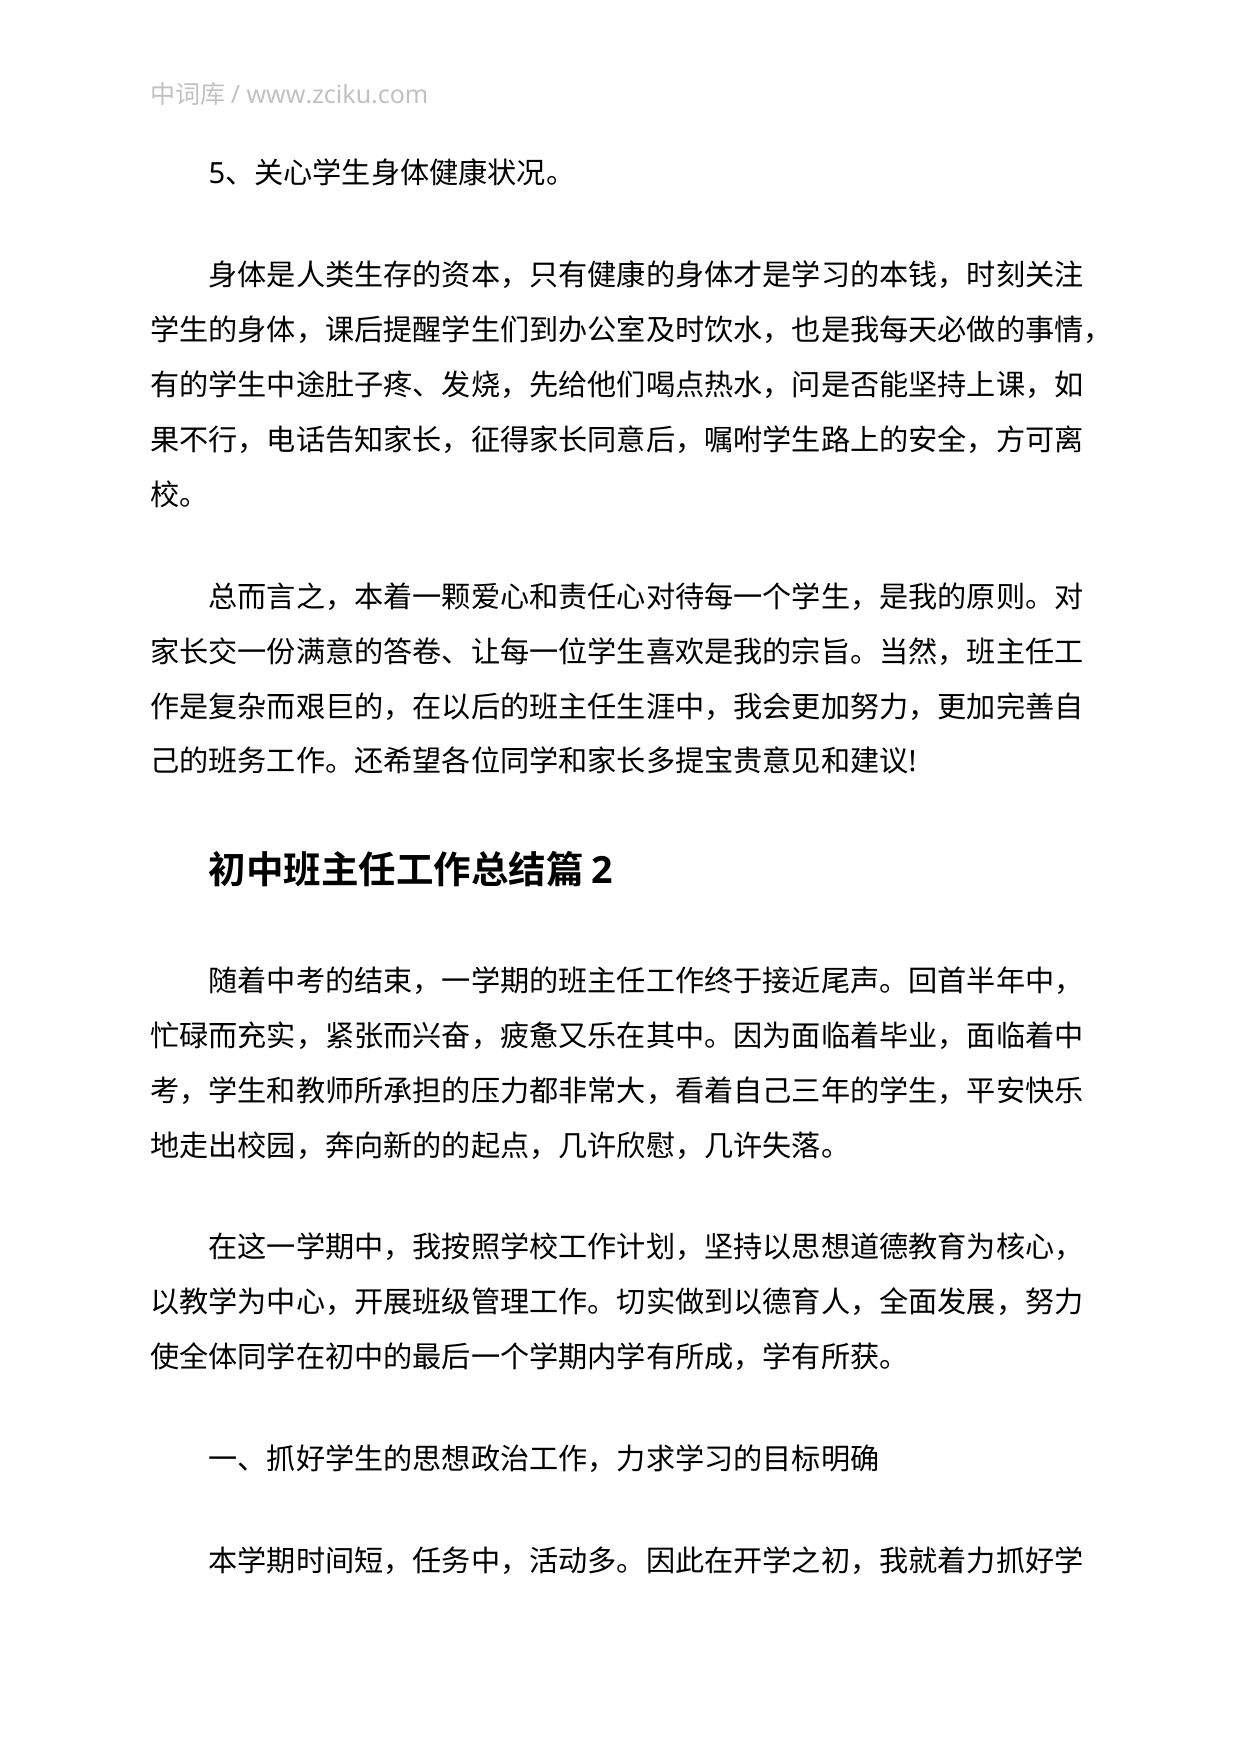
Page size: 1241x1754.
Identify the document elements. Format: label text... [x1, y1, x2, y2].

text 一、抓好学生的思想政治工作，力求学习的目标明确 [150, 1436, 1090, 1478]
text 随着中考的结束，一学期的班主任工作终于接近尾声。回首半年中，忙碌而充实，紧张而兴奋，疲惫又乐在其中。因为面临着毕业，面临着中考，学生和教师所承担的压力都非常大，看着自己三年的学生，平安快乐地走出校园，奔向新的的起点，几许欣慰，几许失落。 [150, 958, 1090, 1164]
text 初中班主任工作总结篇2 [150, 840, 1090, 894]
text 在这一学期中，我按照学校工作计划，坚持以思想道德教育为核心，以教学为中心，开展班级管理工作。切实做到以德育人，全面发展，努力使全体同学在初中的最后一个学期内学有所成，学有所获。 [150, 1224, 1090, 1376]
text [150, 1537, 1090, 1580]
text 5、关心学生身体健康状况。 [150, 150, 1090, 192]
text 总而言之，本着一颗爱心和责任心对待每一个学生，是我的原则。对家长交一份满意的答卷、让每一位学生喜欢是我的宗旨。当然，班主任工作是复杂而艰巨的，在以后的班主任生涯中，我会更加努力，更加完善自己的班务工作。还希望各位同学和家长多提宝贵意见和建议! [150, 573, 1090, 780]
text 身体是人类生存的资本，只有健康的身体才是学习的本钱，时刻关注学生的身体，课后提醒学生们到办公室及时饮水，也是我每天必做的事情，有的学生中途肚子疼、发烧，先给他们喝点热水，问是否能坚持上课，如果不行，电话告知家长，征得家长同意后，嘱咐学生路上的安全，方可离校。 [150, 252, 1090, 514]
